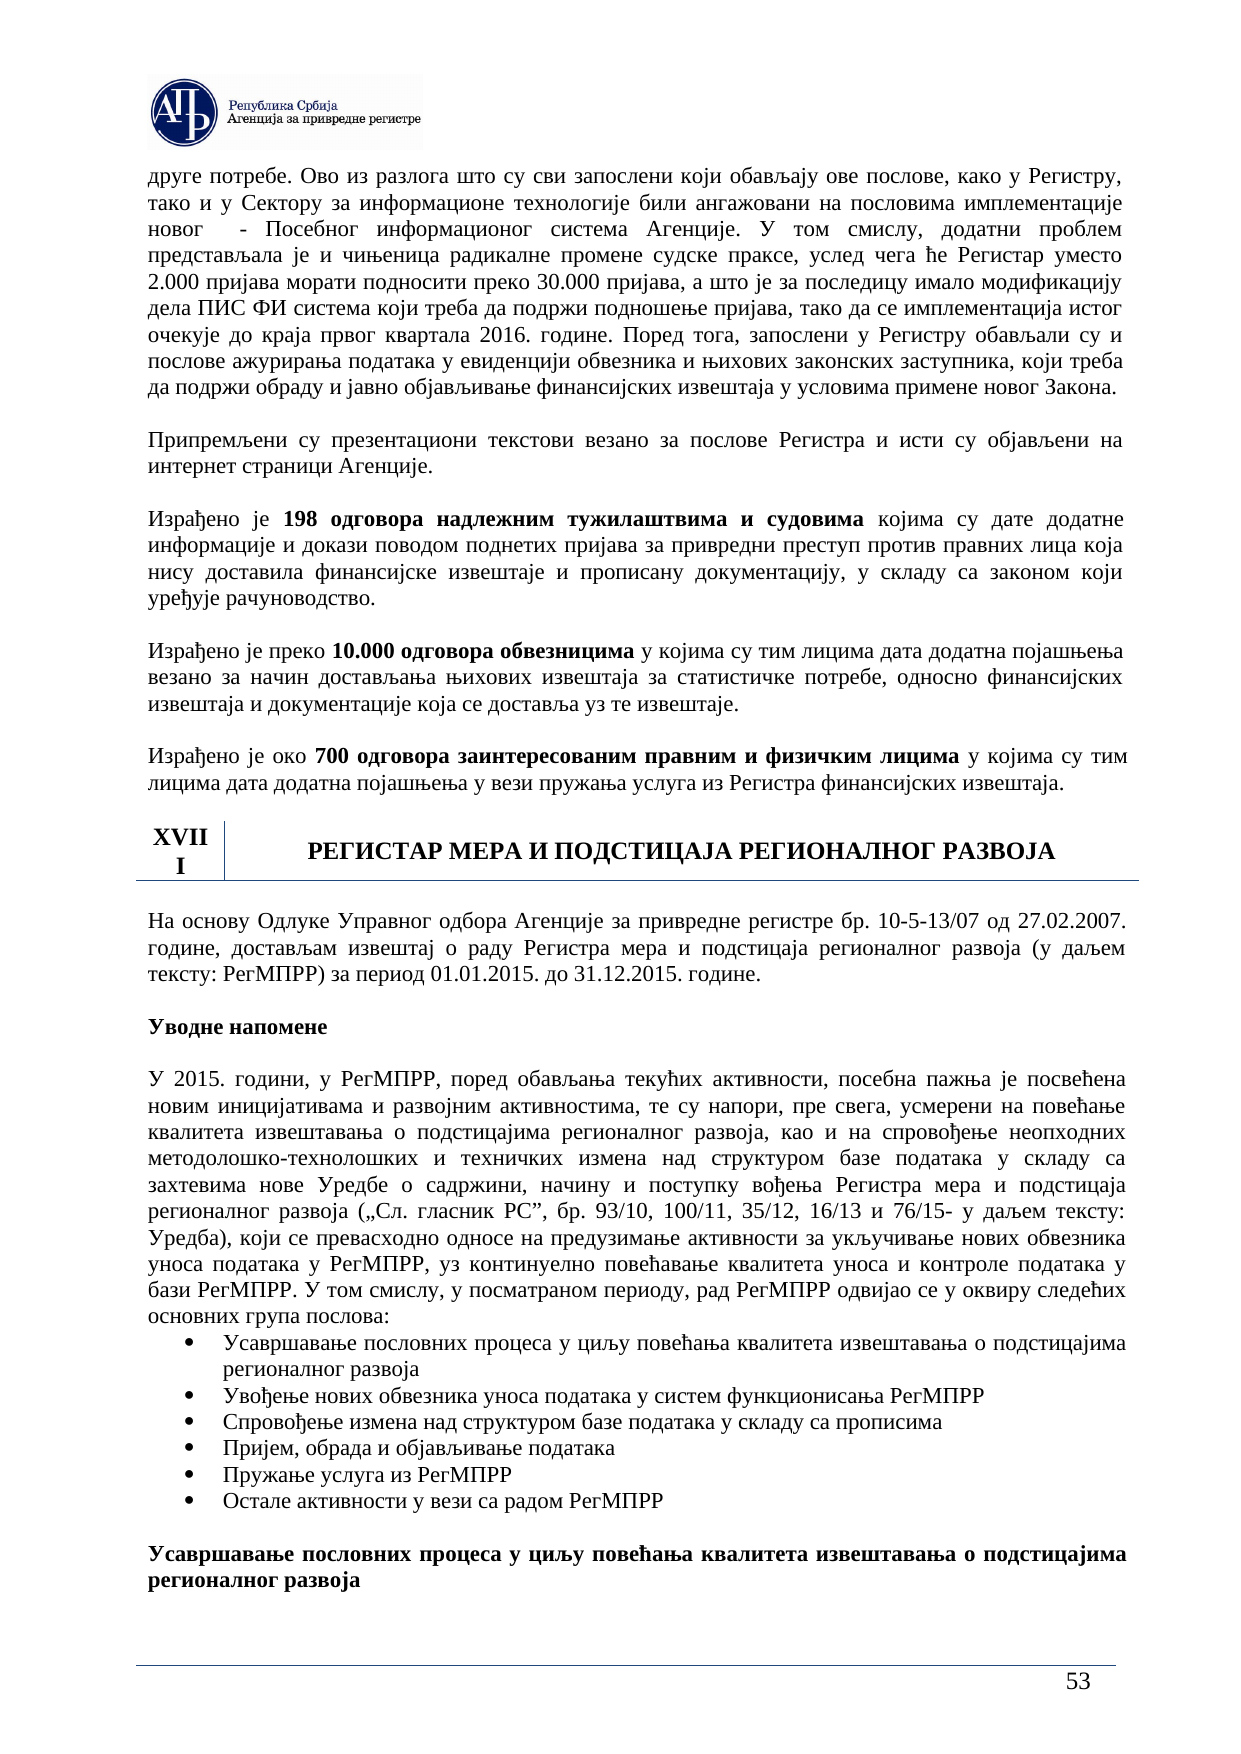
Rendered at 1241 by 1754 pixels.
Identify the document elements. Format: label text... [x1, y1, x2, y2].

text Израђено је преко 10.000 одговора обвезницима у којима су тим лицима дата додатна појашњења везано за начин достављања њихових извештаја за статистичке потребе, односно финансијских извештаја и документације која се доставља уз те извештаје. [148, 637, 1124, 716]
table_header XVIII [136, 821, 224, 880]
list Увођење нових обвезника уноса података у систем функционисања РегМПРР [185, 1382, 1128, 1408]
list Усавршавање пословних процеса у циљу повећања квалитета извештавања о подстицајима регионалног развоја [185, 1329, 1128, 1382]
table_header РЕГИСТАР МЕРА И ПОДСТИЦАЈА РЕГИОНАЛНОГ РАЗВОЈА [225, 821, 1139, 880]
list Спровођење измена над структуром базе података у складу са прописима [185, 1408, 1128, 1434]
text На основу Одлуке Управног одбора Агенције за привредне регистре бр. 10-5-13/07 од 27.02.2007. године, достављам извештај о раду Регистра мера и подстицаја регионалног развоја (у даљем тексту: РегМПРР) за период 01.01.2015. до 31.12.2015. године. [148, 907, 1128, 986]
list Остале активности у вези са радом РегМПРР [185, 1487, 1128, 1513]
list Израђено је око 700 одговора заинтересованим правним и физичким лицима у којима су тим лицима дата додатна појашњења у вези пружања услуга из Регистра финансијских извештаја. [148, 742, 1128, 795]
text Припремљени су презентациони текстови везано за послове Регистра и исти су објављени на интернет страници Агенције. [148, 426, 1124, 479]
list Пружање услуга из РегМПРР [185, 1461, 1128, 1487]
list Пријем, обрада и објављивање података [185, 1434, 1128, 1461]
text Усавршавање пословних процеса у циљу повећања квалитета извештавања о подстицајима регионалног развоја [148, 1540, 1128, 1592]
picture [147, 74, 423, 150]
text Израђено је 198 одговора надлежним тужилаштвима и судовима којима су дате додатне информације и докази поводом поднетих пријава за привредни преступ против правних лица која нису доставила финансијске извештаје и прописану документацију, у складу са законом који уређује рачуноводство. [148, 505, 1124, 611]
text У 2015. години, у РегМПРР, поред обављања текућих активности, посебна пажња је посвећена новим иницијативама и развојним активностима, те су напори, пре свега, усмерени на повећање квалитета извештавања о подстицајима регионалног развоја, као и на спровођење неопходних методолошко-технолошких и техничких измена над структуром базе података у складу са захтевима нове Уредбе о садржини, начину и поступку вођења Регистра мера и подстицаја регионалног развоја („Сл. гласник РС”, бр. 93/10, 100/11, 35/12, 16/13 и 76/15- у даљем тексту: Уредба), који се превасходно односе на предузимање активности за укључивање нових обвезника уноса података у РегМПРР, уз континуелно повећавање квалитета уноса и контроле података у бази РегМПРР. У том смислу, у посматраном периоду, рад РегМПРР одвијао се у оквиру следећих основних група послова: [148, 1065, 1128, 1329]
text Уводне напомене [148, 1013, 1128, 1039]
